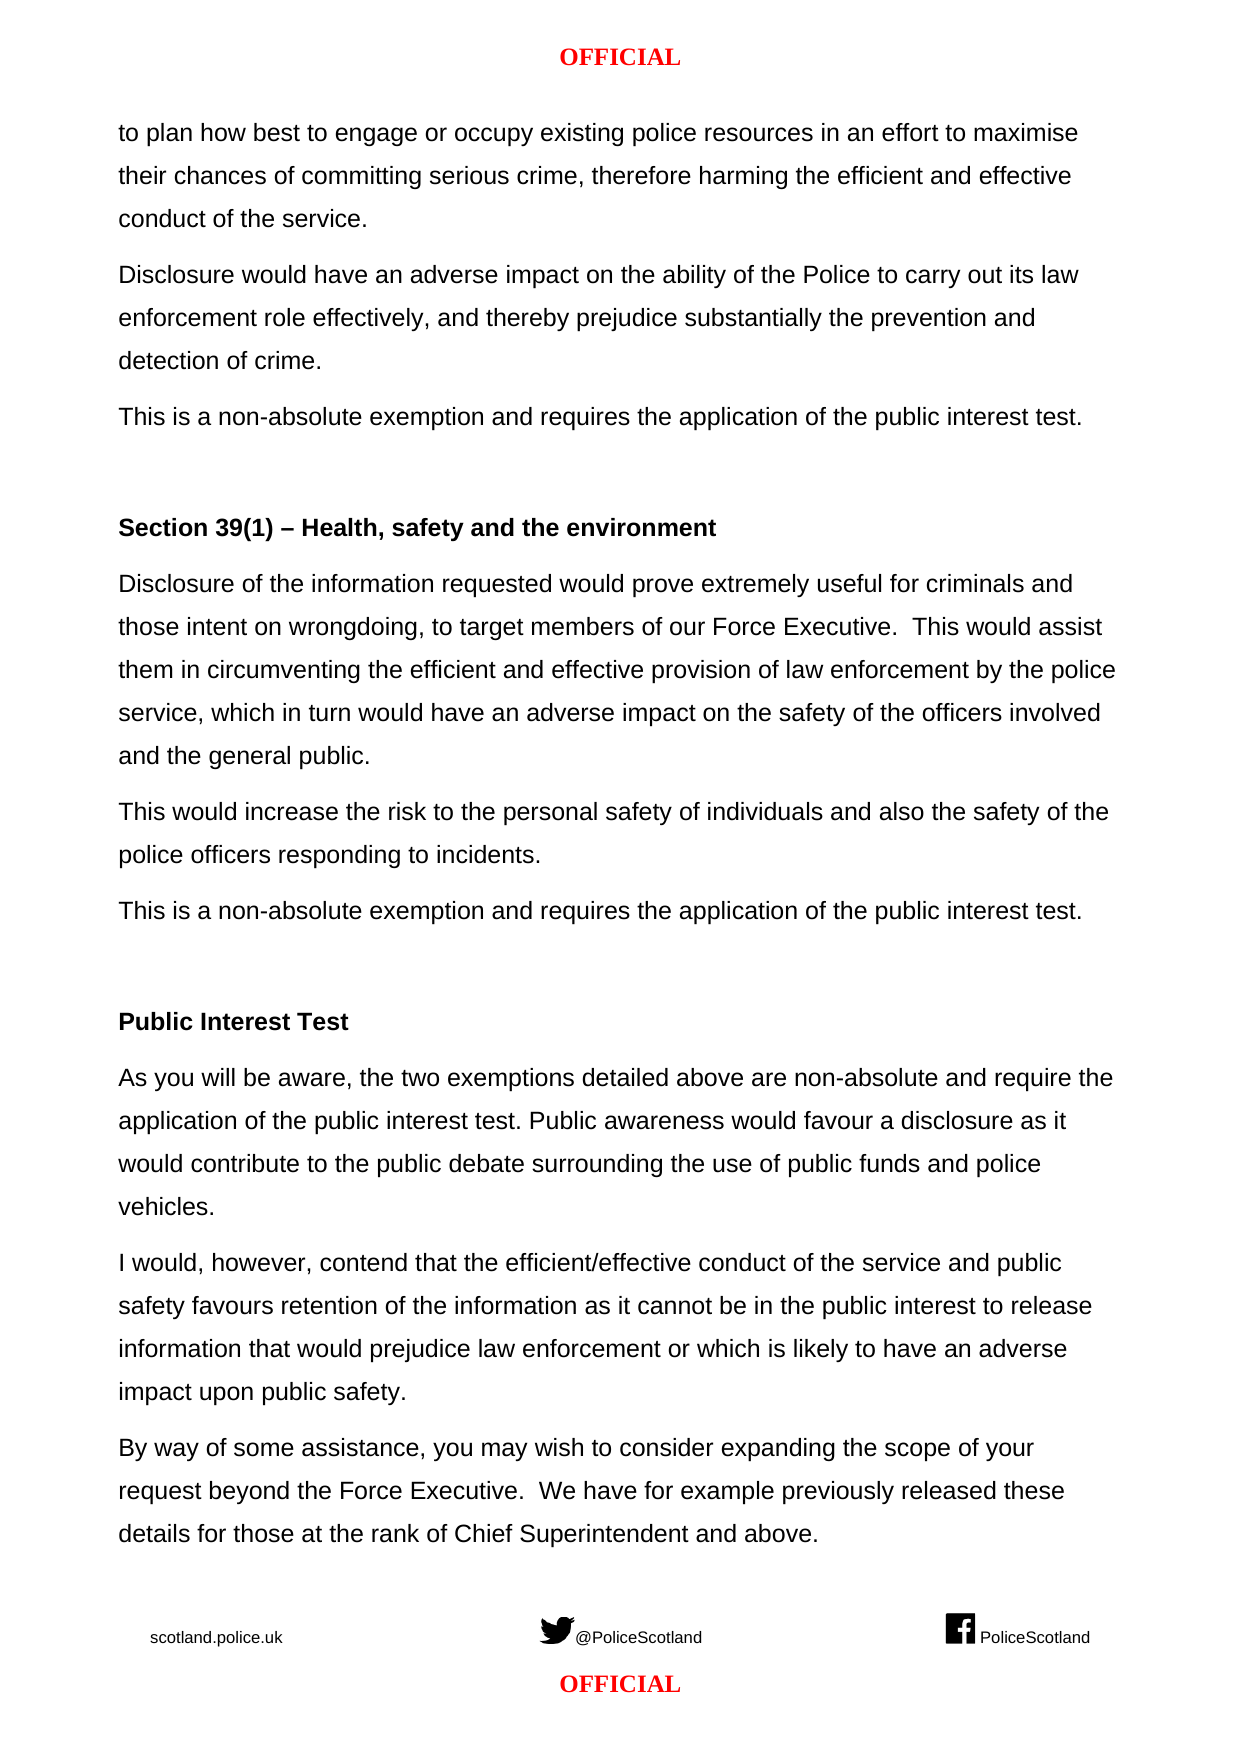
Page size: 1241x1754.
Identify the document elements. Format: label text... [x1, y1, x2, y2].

text This is a non-absolute exemption and requires the application of the public interest test. [118, 402, 1122, 431]
subtitle Section 39(1) – Health, safety and the environment [118, 513, 1122, 542]
text I would, however, contend that the efficient/effective conduct of the service and public safety favours retention of the information as it cannot be in the public interest to release information that would prejudice law enforcement or which is likely to have an adverse impact upon public safety. [118, 1247, 1122, 1406]
text As you will be aware, the two exemptions detailed above are non-absolute and require the application of the public interest test. Public awareness would favour a disclosure as it would contribute to the public debate surrounding the use of public funds and police vehicles. [118, 1062, 1122, 1221]
text This would increase the risk to the personal safety of individuals and also the safety of the police officers responding to incidents. [118, 797, 1122, 869]
text Disclosure of the information requested would prove extremely useful for criminals and those intent on wrongdoing, to target members of our Force Executive. This would assist them in circumventing the efficient and effective provision of law enforcement by the police service, which in turn would have an adverse impact on the safety of the officers involved and the general public. [118, 569, 1122, 770]
picture [538, 1617, 575, 1644]
text This is a non-absolute exemption and requires the application of the public interest test. [118, 896, 1122, 924]
picture [945, 1613, 976, 1644]
text Disclosure would have an adverse impact on the ability of the Police to carry out its law enforcement role effectively, and thereby prejudice substantially the prevention and detection of crime. [118, 260, 1122, 375]
subtitle Public Interest Test [118, 1007, 1122, 1036]
text By way of some assistance, you may wish to consider expanding the scope of your request beyond the Force Executive. We have for example previously released these details for those at the rank of Chief Superintendent and above. [118, 1432, 1122, 1547]
